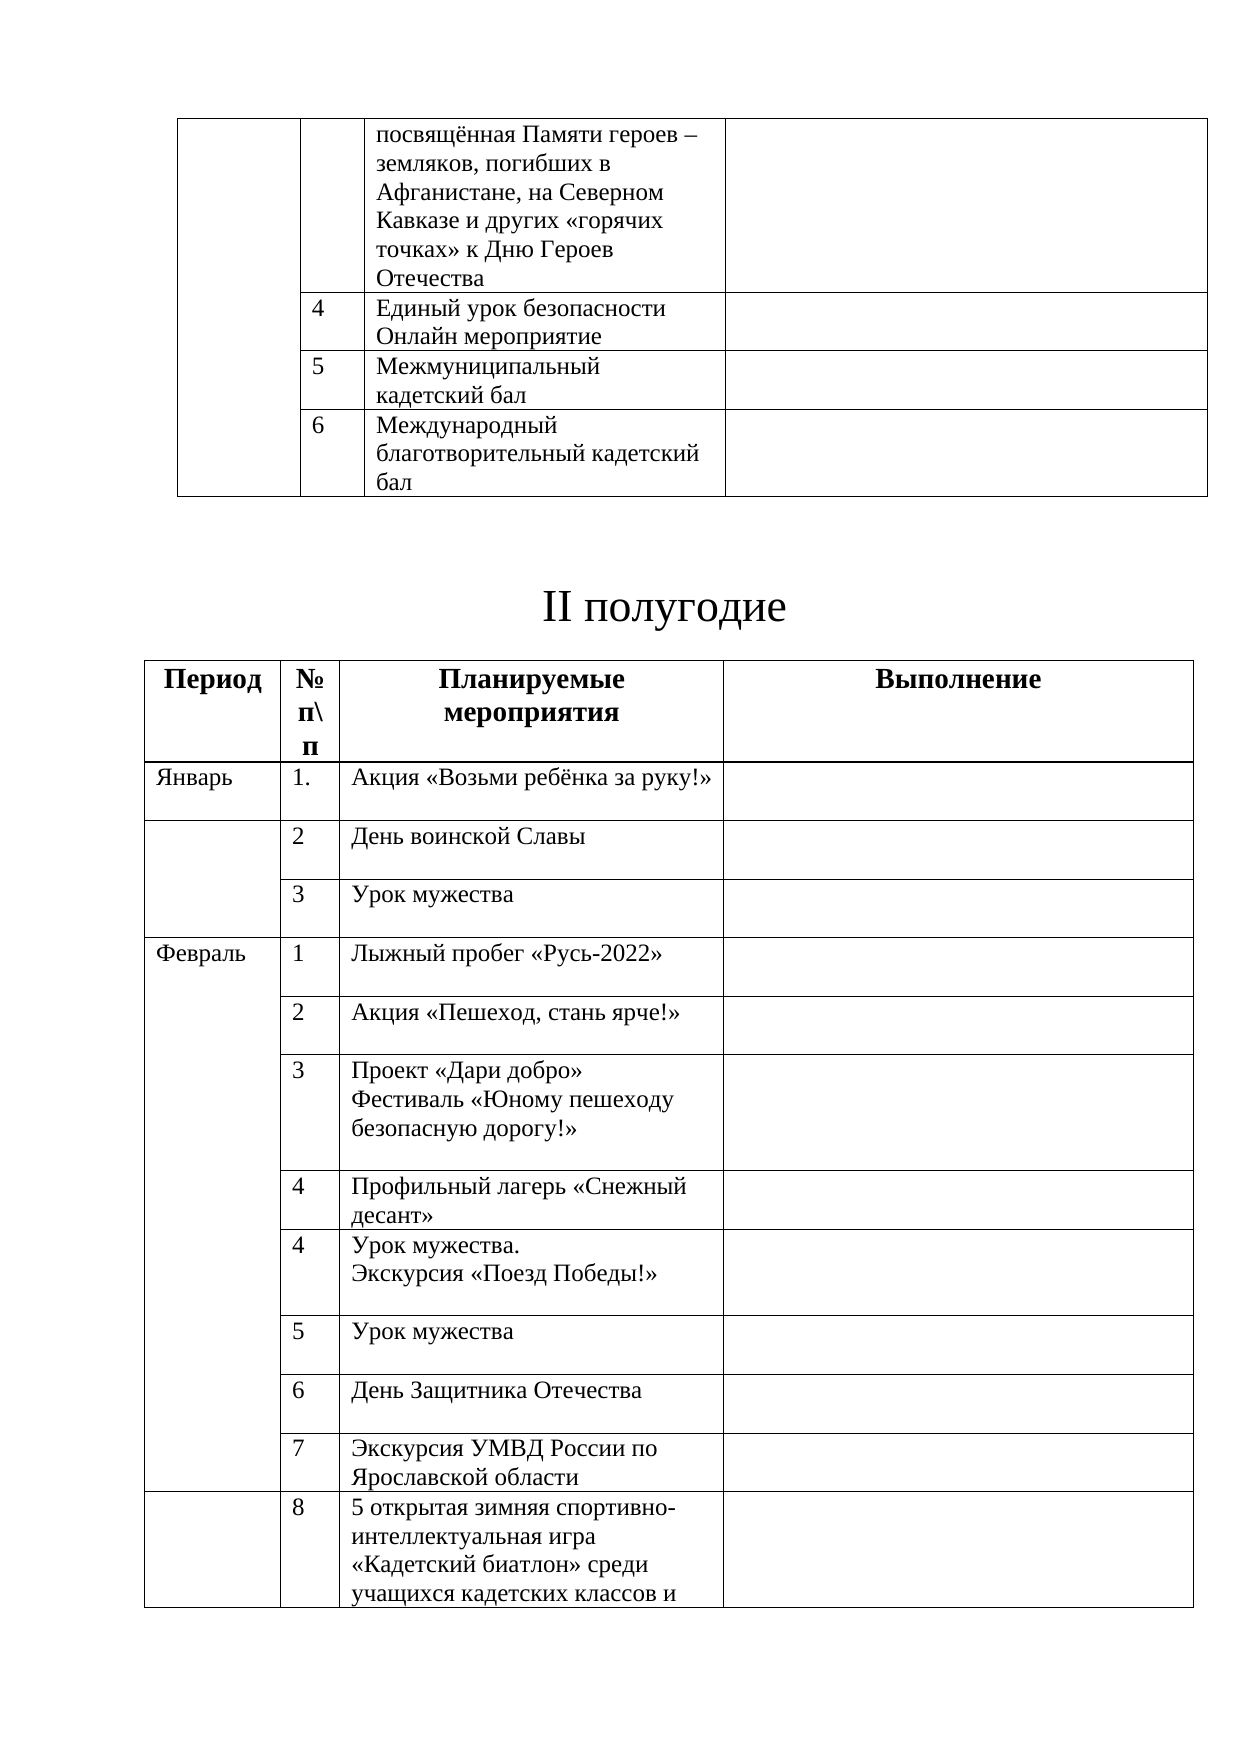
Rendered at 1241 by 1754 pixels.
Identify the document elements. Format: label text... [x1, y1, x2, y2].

table_cell 4 [281, 1230, 339, 1315]
table_cell 1. [281, 763, 339, 820]
table_cell [724, 821, 1193, 878]
table_header Выполнение [724, 661, 1193, 761]
table_cell [145, 1492, 280, 1607]
table_cell 2 [281, 997, 339, 1054]
table_cell Экскурсия УМВД России по Ярославской области [340, 1434, 723, 1491]
table_cell Акция «Пешеход, стань ярче!» [340, 997, 723, 1054]
text II полугодие [177, 578, 1152, 631]
table_cell [726, 119, 1207, 292]
table_cell [724, 1316, 1193, 1374]
table_header № п\п [281, 661, 339, 761]
table_cell День воинской Славы [340, 821, 723, 878]
table_cell [726, 351, 1207, 409]
table_cell 1 [281, 938, 339, 996]
table_cell [724, 997, 1193, 1054]
table_cell [726, 293, 1207, 350]
table_cell Урок мужества. Экскурсия «Поезд Победы!» [340, 1230, 723, 1315]
table_cell День Защитника Отечества [340, 1375, 723, 1432]
table_cell Профильный лагерь «Снежный десант» [340, 1171, 723, 1229]
table_cell [724, 938, 1193, 996]
table_cell 3 [281, 880, 339, 937]
table_cell [145, 821, 280, 937]
table_cell 5 [301, 351, 364, 409]
table_cell Акция «Возьми ребёнка за руку!» [340, 763, 723, 820]
table_cell 3 [301, 119, 364, 292]
table_header Период [145, 661, 280, 761]
table_cell Межмуниципальный кадетский бал [365, 351, 725, 409]
table_cell Проект «Дари добро» Фестиваль «Юному пешеходу безопасную дорогу!» [340, 1055, 723, 1170]
table_cell 5 [281, 1316, 339, 1374]
table_cell [724, 763, 1193, 820]
table_cell Единый урок безопасности Онлайн мероприятие [365, 293, 725, 350]
table_cell 8 [281, 1492, 339, 1607]
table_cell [365, 119, 725, 292]
table_header Планируемые мероприятия [340, 661, 723, 761]
table_cell Январь [145, 763, 280, 820]
table_cell Февраль [145, 938, 280, 1491]
table_cell [724, 1492, 1193, 1607]
table_cell Лыжный пробег «Русь-2022» [340, 938, 723, 996]
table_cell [340, 1492, 723, 1607]
table_cell [724, 1230, 1193, 1315]
table_cell Урок мужества [340, 880, 723, 937]
table_cell [724, 880, 1193, 937]
table_cell Урок мужества [340, 1316, 723, 1374]
table_cell Международный благотворительный кадетский бал [365, 410, 725, 496]
table_cell 3 [281, 1055, 339, 1170]
table_cell [724, 1375, 1193, 1432]
table_cell [724, 1434, 1193, 1491]
table_cell 6 [281, 1375, 339, 1432]
table_cell 7 [281, 1434, 339, 1491]
table_cell [726, 410, 1207, 496]
table_cell 4 [281, 1171, 339, 1229]
table_cell [724, 1055, 1193, 1170]
table_cell 2 [281, 821, 339, 878]
table_cell 6 [301, 410, 364, 496]
table_cell [724, 1171, 1193, 1229]
table_cell 4 [301, 293, 364, 350]
